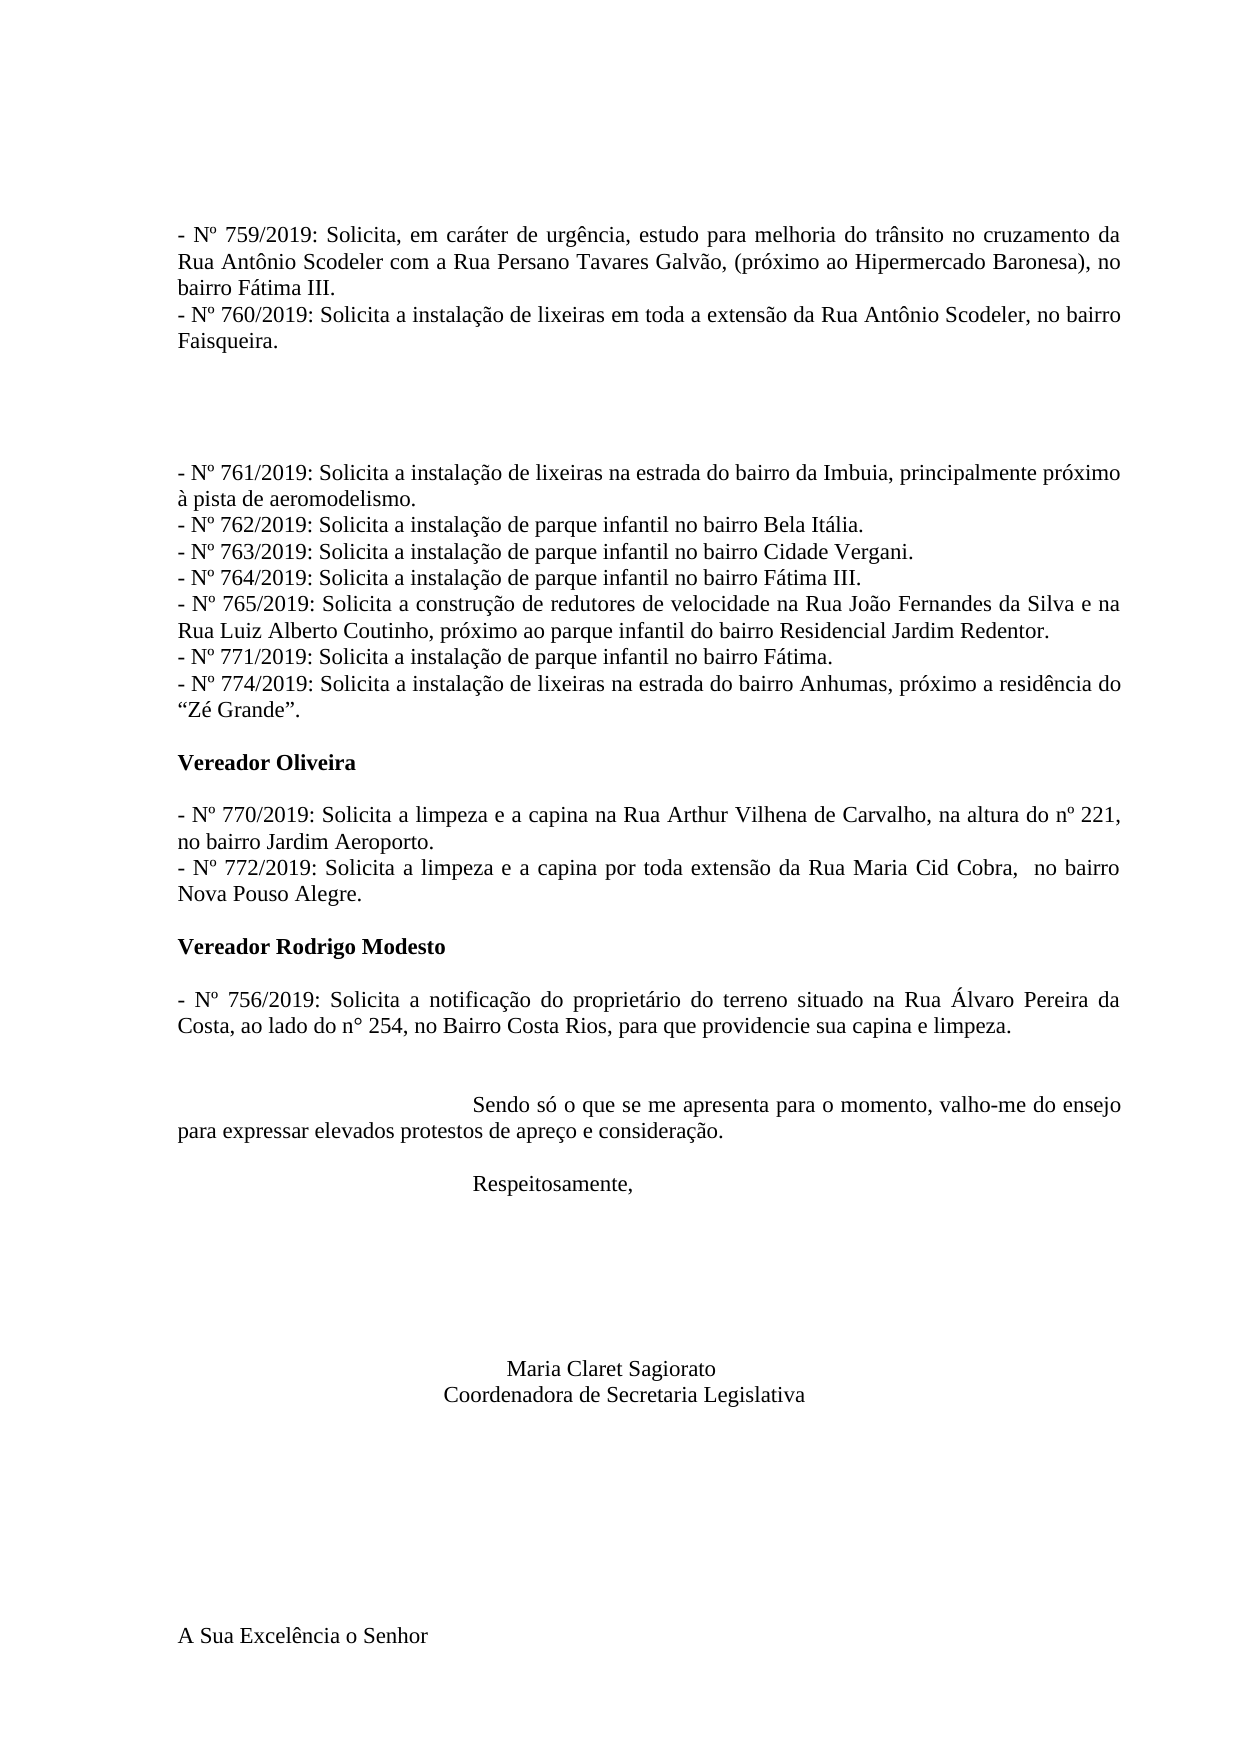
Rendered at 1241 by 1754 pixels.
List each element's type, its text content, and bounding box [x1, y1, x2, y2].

text - Nº 763/2019: Solicita a instalação de parque infantil no bairro Cidade Vergani. [177, 538, 1122, 564]
text - Nº 756/2019: Solicita a notificação do proprietário do terreno situado na Rua Álvaro Pereira da Costa, ao lado do n° 254, no Bairro Costa Rios, para que providencie sua capina e limpeza. [177, 986, 1122, 1038]
text A Sua Excelência o Senhor [177, 1622, 1122, 1648]
text - Nº 765/2019: Solicita a construção de redutores de velocidade na Rua João Fernandes da Silva e na Rua Luiz Alberto Coutinho, próximo ao parque infantil do bairro Residencial Jardim Redentor. [177, 591, 1122, 643]
text - Nº 770/2019: Solicita a limpeza e a capina na Rua Arthur Vilhena de Carvalho, na altura do nº 221, no bairro Jardim Aeroporto. [177, 801, 1122, 854]
table_cell Coordenadora de Secretaria Legislativa [324, 1381, 1224, 1407]
text - Nº 772/2019: Solicita a limpeza e a capina por toda extensão da Rua Maria Cid Cobra, no bairro Nova Pouso Alegre. [177, 854, 1122, 907]
text - Nº 759/2019: Solicita, em caráter de urgência, estudo para melhoria do trânsito no cruzamento da Rua Antônio Scodeler com a Rua Persano Tavares Galvão, (próximo ao Hipermercado Baronesa), no bairro Fátima III. [177, 222, 1122, 301]
table_header Maria Claret Sagiorato [324, 1197, 1224, 1381]
text Vereador Rodrigo Modesto [177, 933, 1122, 959]
text - Nº 761/2019: Solicita a instalação de lixeiras na estrada do bairro da Imbuia, principalmente próximo à pista de aeromodelismo. [177, 459, 1122, 511]
text - Nº 774/2019: Solicita a instalação de lixeiras na estrada do bairro Anhumas, próximo a residência do “Zé Grande”. [177, 669, 1122, 722]
text - Nº 764/2019: Solicita a instalação de parque infantil no bairro Fátima III. [177, 564, 1122, 591]
text - Nº 762/2019: Solicita a instalação de parque infantil no bairro Bela Itália. [177, 511, 1122, 538]
text Sendo só o que se me apresenta para o momento, valho-me do ensejo para expressar elevados protestos de apreço e consideração. [177, 1091, 1122, 1144]
text Respeitosamente, [177, 1170, 1122, 1197]
text - Nº 760/2019: Solicita a instalação de lixeiras em toda a extensão da Rua Antônio Scodeler, no bairro Faisqueira. [177, 301, 1122, 353]
text - Nº 771/2019: Solicita a instalação de parque infantil no bairro Fátima. [177, 643, 1122, 669]
text Vereador Oliveira [177, 749, 1122, 775]
